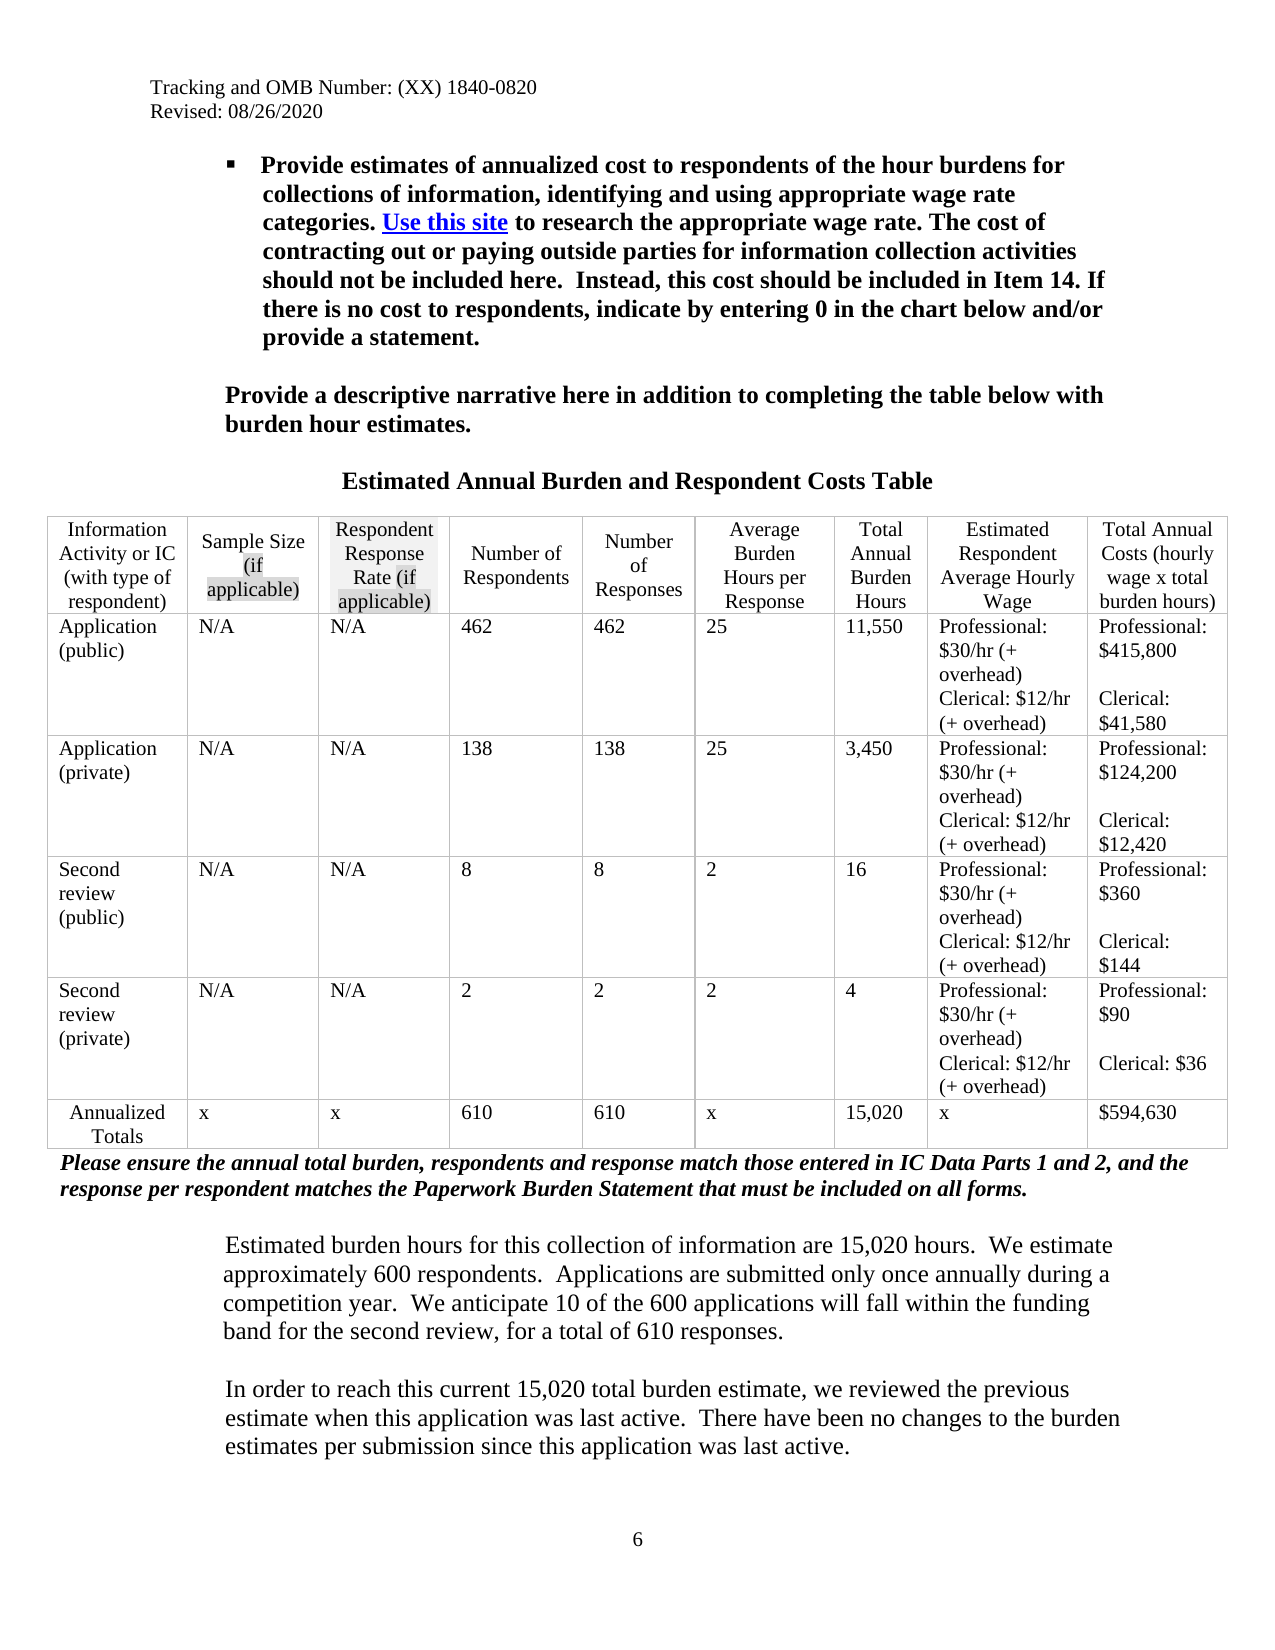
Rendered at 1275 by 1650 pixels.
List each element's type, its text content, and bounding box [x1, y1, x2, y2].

table_cell N/A [319, 978, 449, 1098]
text Estimated Annual Burden and Respondent Costs Table [150, 466, 1125, 495]
table_cell 15,020 [835, 1100, 927, 1148]
table_cell Application (private) [48, 736, 187, 856]
table_cell 2 [696, 978, 834, 1098]
table_cell x [928, 1100, 1087, 1148]
table_cell Professional: $90 Clerical: $36 [1088, 978, 1227, 1098]
table_cell 2 [696, 857, 834, 977]
table_cell 2 [450, 978, 582, 1098]
table_cell 4 [835, 978, 927, 1098]
list Provide a descriptive narrative here in addition to completing the table below with burden hour estimates. [225, 380, 1125, 437]
table_header Average Burden Hours per Response [696, 517, 834, 613]
text Estimated burden hours for this collection of information are 15,020 hours. We estimate approximately 600 respondents. Applications are submitted only once annually during a competition year. We anticipate 10 of the 600 applications will fall within the funding band for the second review, for a total of 610 responses. [223, 1230, 1125, 1345]
table_cell 462 [583, 614, 694, 734]
table_cell Application (public) [48, 614, 187, 734]
table_cell Professional: $124,200 Clerical: $12,420 [1088, 736, 1227, 856]
table_cell 8 [450, 857, 582, 977]
table_header Total Annual Costs (hourly wage x total burden hours) [1088, 517, 1227, 613]
text In order to reach this current 15,020 total burden estimate, we reviewed the previous estimate when this application was last active. There have been no changes to the burden estimates per submission since this application was last active. [225, 1374, 1125, 1460]
table_cell $594,630 [1088, 1100, 1227, 1148]
table_header Total Annual Burden Hours [835, 517, 927, 613]
table_cell Professional: $30/hr (+ overhead) Clerical: $12/hr (+ overhead) [928, 978, 1087, 1098]
table_header Estimated Respondent Average Hourly Wage [928, 517, 1087, 613]
table_cell x [319, 1100, 449, 1148]
table_cell N/A [188, 857, 318, 977]
table_header Information Activity or IC (with type of respondent) [48, 517, 187, 613]
table_cell 11,550 [835, 614, 927, 734]
table_cell 25 [696, 736, 834, 856]
table_cell Second review (private) [48, 978, 187, 1098]
table_cell N/A [319, 614, 449, 734]
table_cell Second review (public) [48, 857, 187, 977]
table_cell x [696, 1100, 834, 1148]
table_cell x [188, 1100, 318, 1148]
table_cell 138 [450, 736, 582, 856]
table_cell 2 [583, 978, 694, 1098]
table_header Number of Responses [583, 517, 694, 613]
list Please ensure the annual total burden, respondents and response match those entered in IC Data Parts 1 and 2, and the response per respondent matches the Paperwork Burden Statement that must be included on all forms. [60, 1149, 1215, 1201]
table_cell Professional: $30/hr (+ overhead) Clerical: $12/hr (+ overhead) [928, 614, 1087, 734]
table_cell N/A [188, 736, 318, 856]
table_cell N/A [319, 857, 449, 977]
table_cell Professional: $415,800 Clerical: $41,580 [1088, 614, 1227, 734]
table_cell Professional: $30/hr (+ overhead) Clerical: $12/hr (+ overhead) [928, 736, 1087, 856]
table_cell 25 [696, 614, 834, 734]
table_cell N/A [188, 978, 318, 1098]
table_cell 610 [583, 1100, 694, 1148]
table_cell Professional: $360 Clerical: $144 [1088, 857, 1227, 977]
table_header Number of Respondents [450, 517, 582, 613]
table_header Sample Size (if applicable) [188, 517, 318, 613]
table_cell 610 [450, 1100, 582, 1148]
table_cell 462 [450, 614, 582, 734]
table_cell 138 [583, 736, 694, 856]
table_cell 16 [835, 857, 927, 977]
table_cell Professional: $30/hr (+ overhead) Clerical: $12/hr (+ overhead) [928, 857, 1087, 977]
table_cell N/A [319, 736, 449, 856]
table_cell Annualized Totals [48, 1100, 187, 1148]
table_cell 8 [583, 857, 694, 977]
table_cell 3,450 [835, 736, 927, 856]
list Provide estimates of annualized cost to respondents of the hour burdens for collections of information, identifying and using appropriate wage rate categories. Use this site to research the appropriate wage rate. The cost of contracting out or paying outside parties for information collection activities should not be included here. Instead, this cost should be included in Item 14. If there is no cost to respondents, indicate by entering 0 in the chart below and/or provide a statement. [225, 150, 1125, 351]
table_cell N/A [188, 614, 318, 734]
